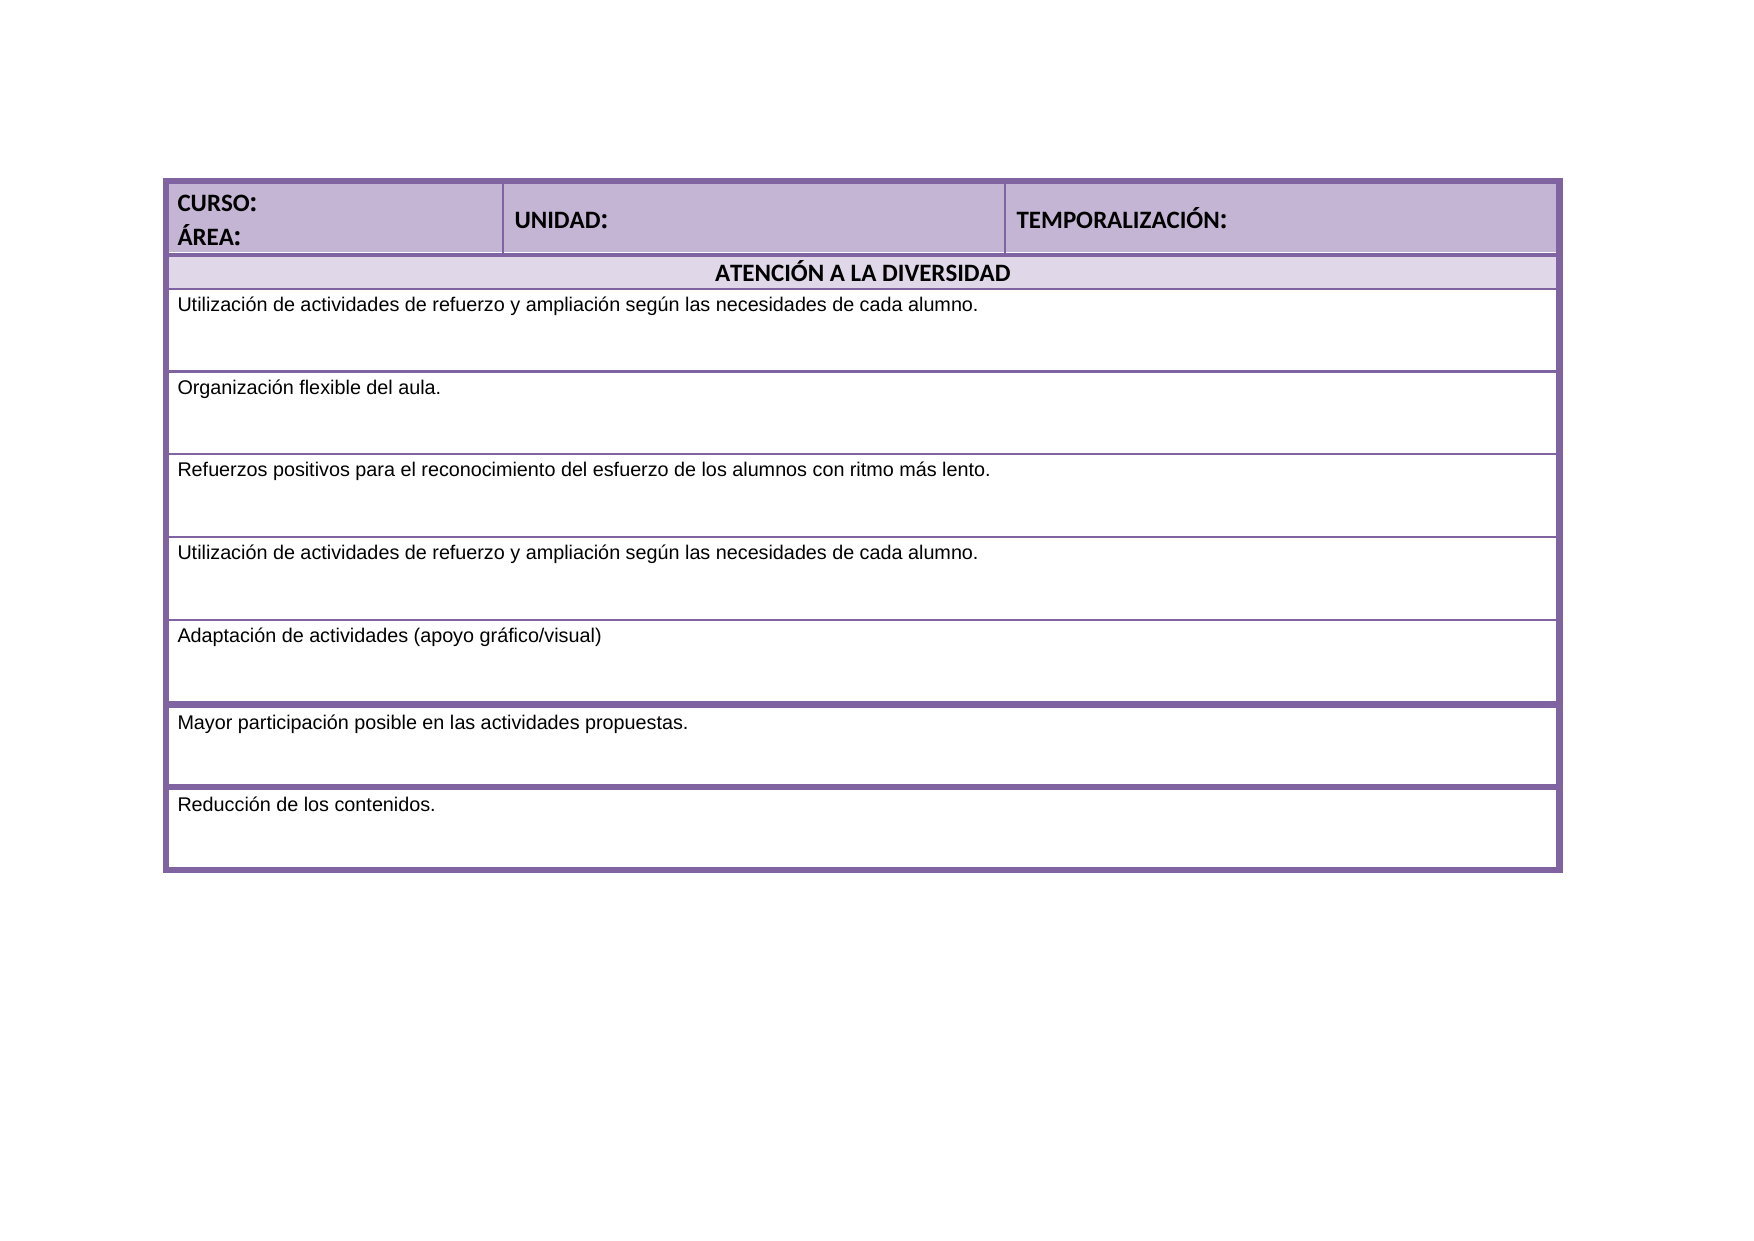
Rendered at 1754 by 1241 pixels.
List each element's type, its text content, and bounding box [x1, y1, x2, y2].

table_header UNIDAD: [504, 184, 1004, 252]
table_cell Mayor participación posible en las actividades propuestas. [169, 708, 1556, 784]
table_cell Refuerzos positivos para el reconocimiento del esfuerzo de los alumnos con ritmo más lento. [169, 455, 1556, 536]
table_cell Adaptación de actividades (apoyo gráfico/visual) [169, 621, 1556, 701]
table_cell Reducción de los contenidos. [169, 790, 1556, 867]
table_cell Utilización de actividades de refuerzo y ampliación según las necesidades de cada alumno. [169, 538, 1556, 618]
table_header CURSO: ÁREA: [169, 184, 502, 252]
table_cell Organización flexible del aula. [169, 373, 1556, 453]
table_cell ATENCIÓN A LA DIVERSIDAD [169, 257, 1556, 288]
table_header TEMPORALIZACIÓN: [1006, 184, 1556, 252]
table_cell Utilización de actividades de refuerzo y ampliación según las necesidades de cada alumno. [169, 290, 1556, 370]
